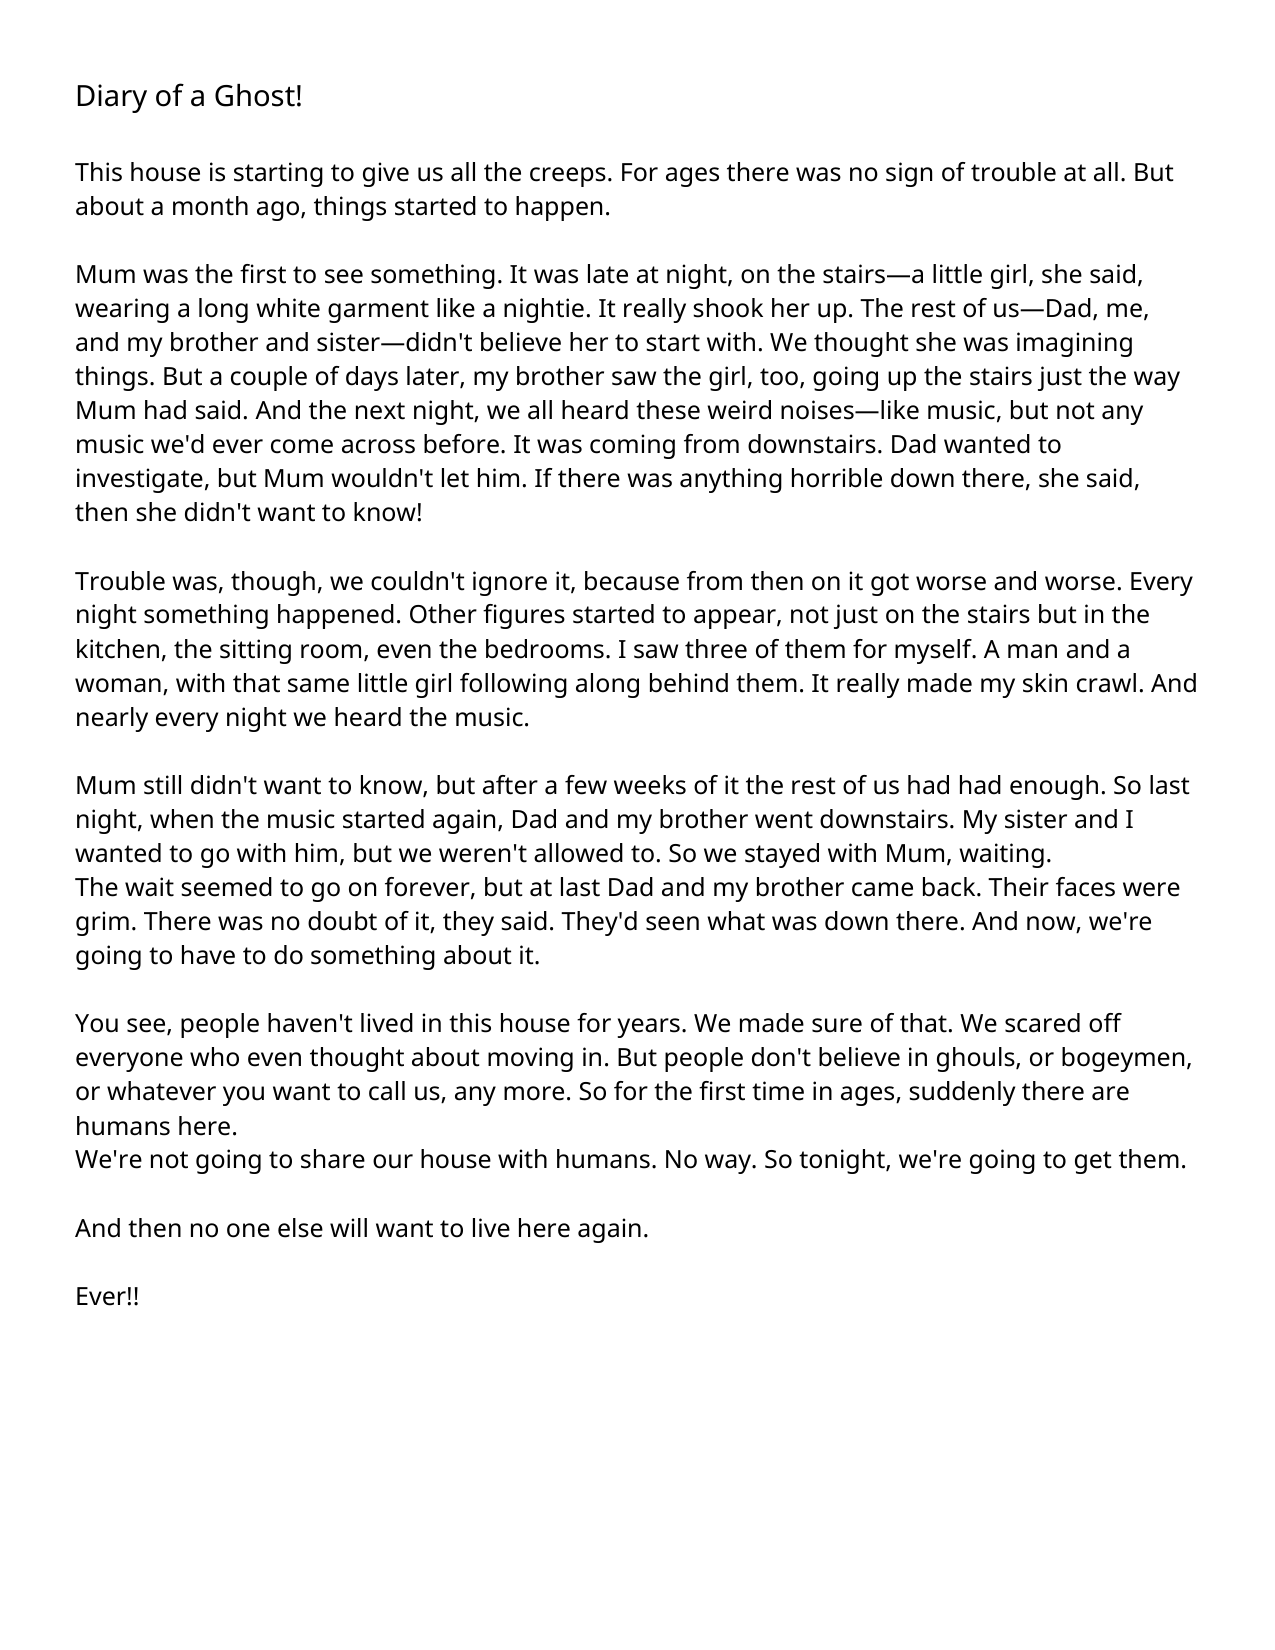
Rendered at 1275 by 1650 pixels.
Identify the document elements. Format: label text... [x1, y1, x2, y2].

text Diary of a Ghost! [75, 75, 1200, 115]
text Ever!! [75, 1244, 1200, 1312]
text Mum still didn't want to know, but after a few weeks of it the rest of us had had enough. So last night, when the music started again, Dad and my brother went downstairs. My sister and I wanted to go with him, but we weren't allowed to. So we stayed with Mum, waiting. The wait seemed to go on forever, but at last Dad and my brother came back. Their faces were grim. There was no doubt of it, they said. They'd seen what was down there. And now, we're going to have to do something about it. [75, 733, 1200, 972]
text And then no one else will want to live here again. [75, 1176, 1200, 1244]
text This house is starting to give us all the creeps. For ages there was no sign of trouble at all. But about a month ago, things started to happen. [75, 154, 1200, 222]
text Trouble was, though, we couldn't ignore it, because from then on it got worse and worse. Every night something happened. Other figures started to appear, not just on the stairs but in the kitchen, the sitting room, even the bedrooms. I saw three of them for myself. A man and a woman, with that same little girl following along behind them. It really made my skin crawl. And nearly every night we heard the music. [75, 529, 1200, 733]
text Mum was the first to see something. It was late at night, on the stairs—a little girl, she said, wearing a long white garment like a nightie. It really shook her up. The rest of us—Dad, me, and my brother and sister—didn't believe her to start with. We thought she was imagining things. But a couple of days later, my brother saw the girl, too, going up the stairs just the way Mum had said. And the next night, we all heard these weird noises—like music, but not any music we'd ever come across before. It was coming from downstairs. Dad wanted to investigate, but Mum wouldn't let him. If there was anything horrible down there, she said, then she didn't want to know! [75, 222, 1200, 529]
text You see, people haven't lived in this house for years. We made sure of that. We scared off everyone who even thought about moving in. But people don't believe in ghouls, or bogeymen, or whatever you want to call us, any more. So for the first time in ages, suddenly there are humans here. We're not going to share our house with humans. No way. So tonight, we're going to get them. [75, 972, 1200, 1176]
